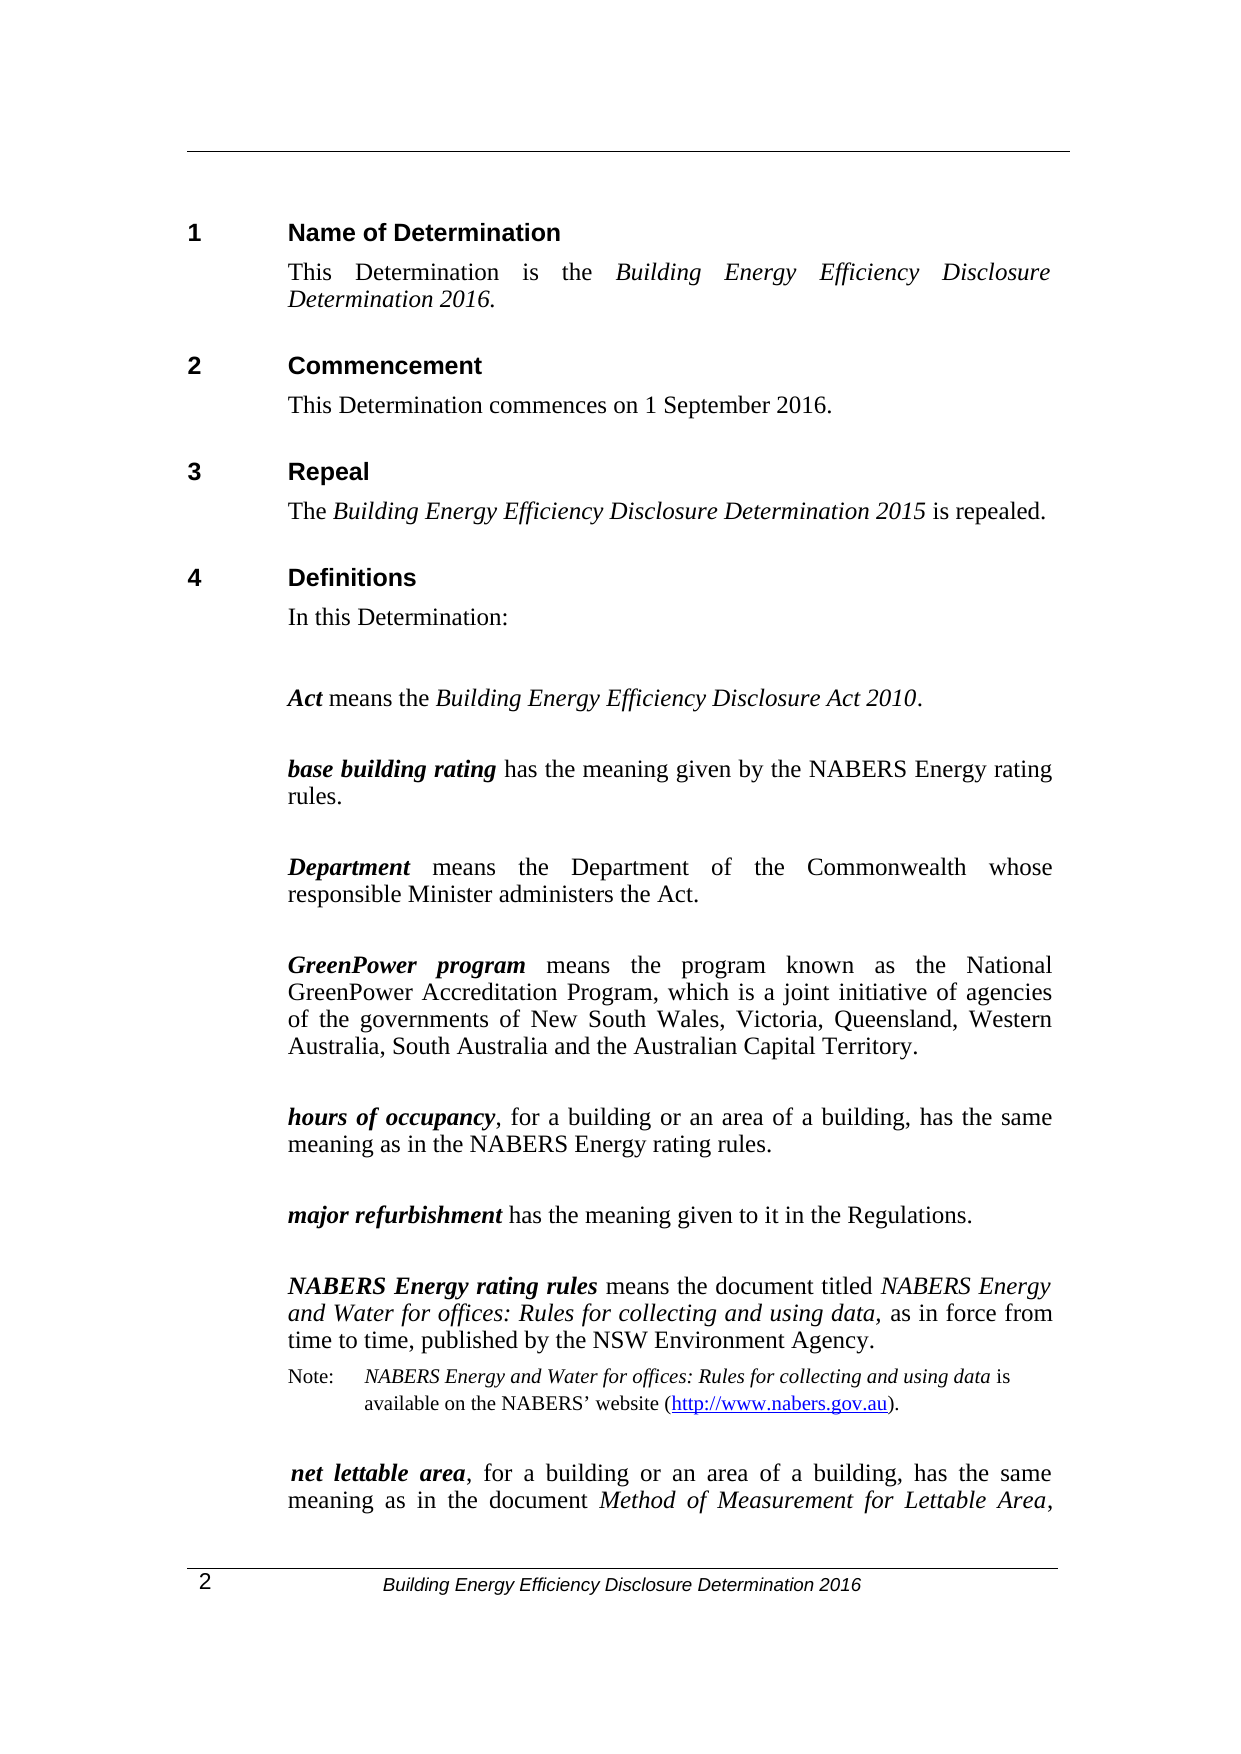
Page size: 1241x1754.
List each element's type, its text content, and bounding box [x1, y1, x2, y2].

text 4 Definitions [187, 562, 1053, 591]
text Note: NABERS Energy and Water for offices: Rules for collecting and using data is available on the NABERS’ website (http://www.nabers.gov.au). [288, 1362, 1053, 1416]
text hours of occupancy, for a building or an area of a building, has the same meaning as in the NABERS Energy rating rules. [288, 1104, 1053, 1158]
text Department means the Department of the Commonwealth whose responsible Minister administers the Act. [288, 854, 1053, 908]
text 2 Commencement [187, 351, 1053, 379]
text 3 Repeal [187, 457, 1053, 485]
text Act means the Building Energy Efficiency Disclosure Act 2010. [288, 685, 1053, 712]
text NABERS Energy rating rules means the document titled NABERS Energy and Water for offices: Rules for collecting and using data, as in force from time to time, published by the NSW Environment Agency. [288, 1272, 1053, 1354]
text This Determination is the Building Energy Efficiency Disclosure Determination 2016. [187, 259, 1053, 313]
text major refurbishment has the meaning given to it in the Regulations. [288, 1202, 1053, 1229]
text This Determination commences on 1 September 2016. [187, 392, 1053, 419]
text In this Determination: [187, 604, 1053, 631]
text 1 Name of Determination [187, 218, 1053, 247]
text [288, 1460, 1053, 1514]
text base building rating has the meaning given by the NABERS Energy rating rules. [288, 756, 1053, 810]
text GreenPower program means the program known as the National GreenPower Accreditation Program, which is a joint initiative of agencies of the governments of New South Wales, Victoria, Queensland, Western Australia, South Australia and the Australian Capital Territory. [288, 952, 1053, 1060]
text The Building Energy Efficiency Disclosure Determination 2015 is repealed. [187, 498, 1053, 525]
